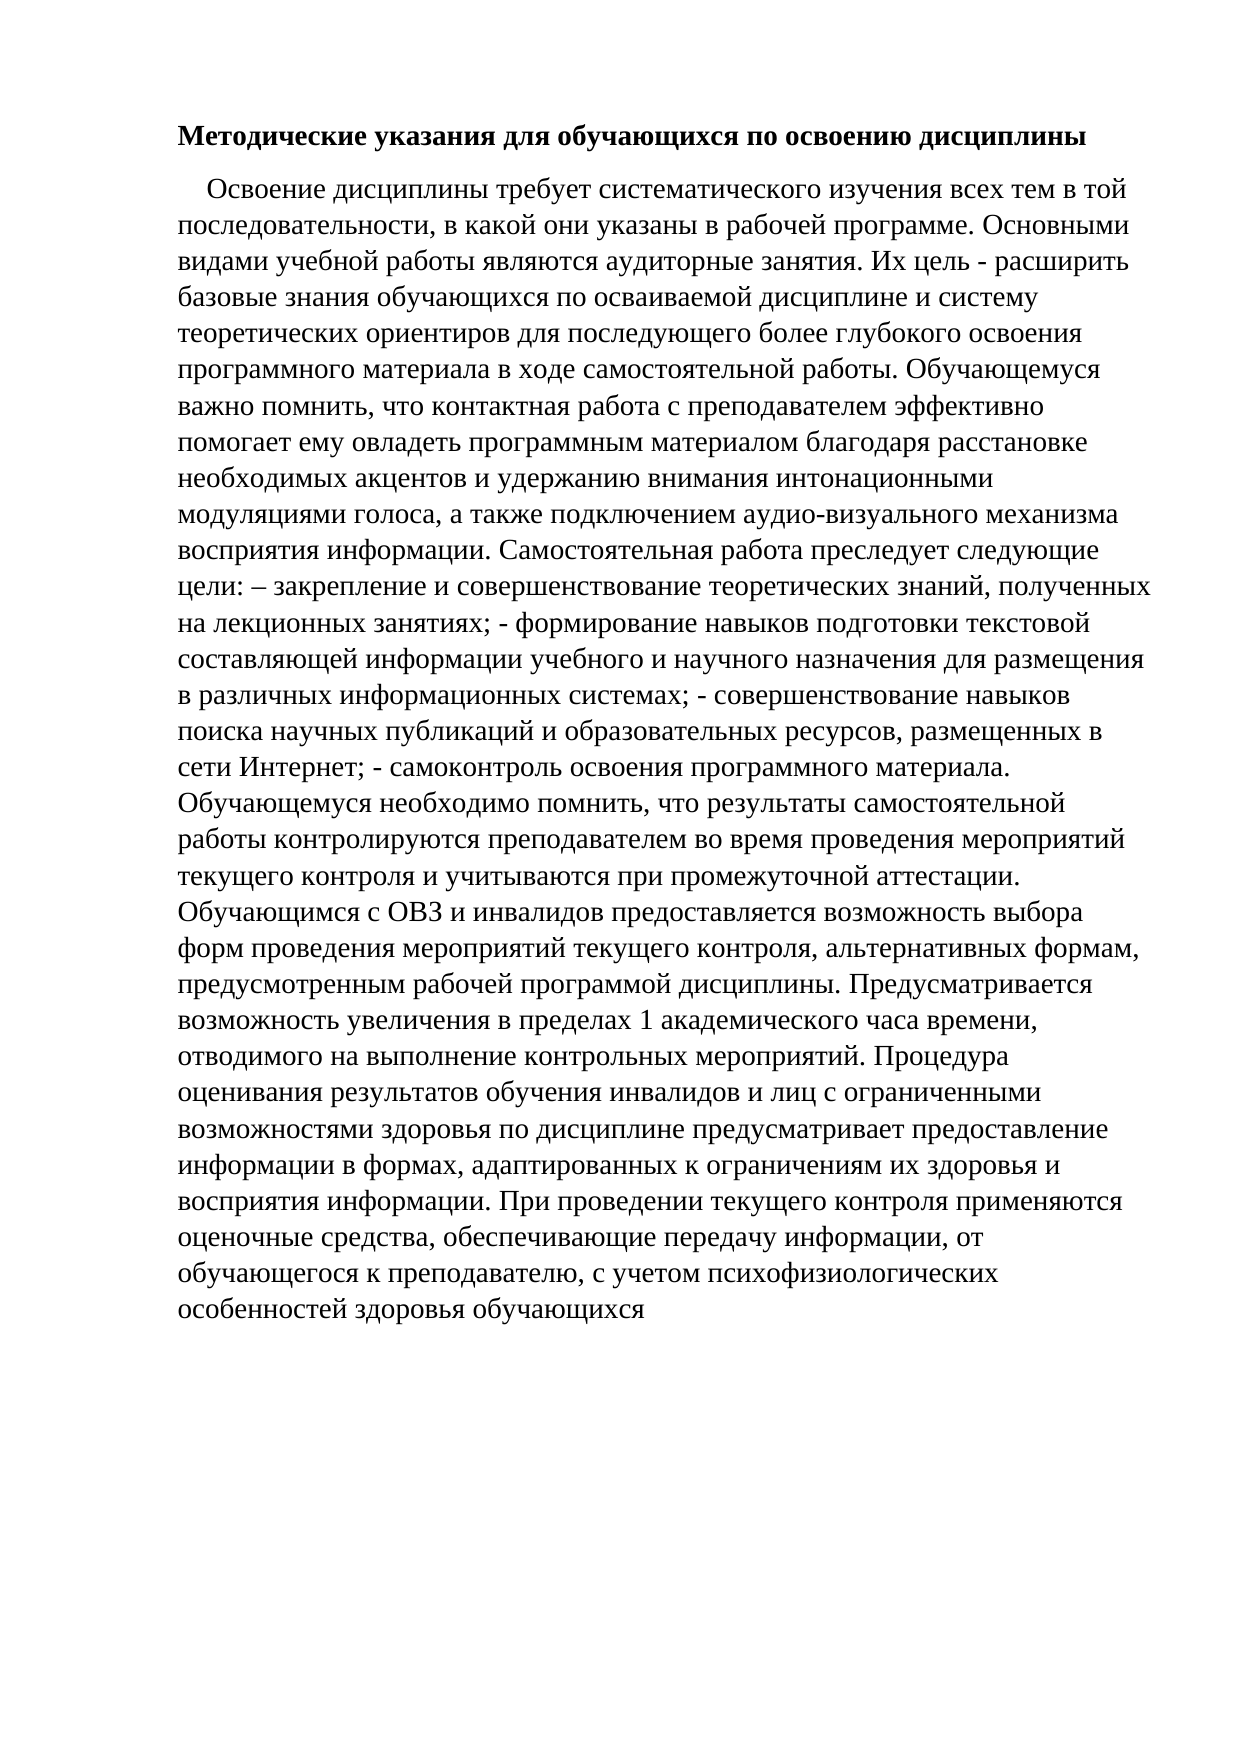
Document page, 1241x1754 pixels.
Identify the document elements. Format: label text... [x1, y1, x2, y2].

text Освоение дисциплины требует систематического изучения всех тем в той последовательности, в какой они указаны в рабочей программе. Основными видами учебной работы являются аудиторные занятия. Их цель - расширить базовые знания обучающихся по осваиваемой дисциплине и систему теоретических ориентиров для последующего более глубокого освоения программного материала в ходе самостоятельной работы. Обучающемуся важно помнить, что контактная работа с преподавателем эффективно помогает ему овладеть программным материалом благодаря расстановке необходимых акцентов и удержанию внимания интонационными модуляциями голоса, а также подключением аудио-визуального механизма восприятия информации. Самостоятельная работа преследует следующие цели: – закрепление и совершенствование теоретических знаний, полученных на лекционных занятиях; - формирование навыков подготовки текстовой составляющей информации учебного и научного назначения для размещения в различных информационных системах; - совершенствование навыков поиска научных публикаций и образовательных ресурсов, размещенных в сети Интернет; - самоконтроль освоения программного материала. Обучающемуся необходимо помнить, что результаты самостоятельной работы контролируются преподавателем во время проведения мероприятий текущего контроля и учитываются при промежуточной аттестации. Обучающимся с ОВЗ и инвалидов предоставляется возможность выбора форм проведения мероприятий текущего контроля, альтернативных формам, предусмотренным рабочей программой дисциплины. Предусматривается возможность увеличения в пределах 1 академического часа времени, отводимого на выполнение контрольных мероприятий. Процедура оценивания результатов обучения инвалидов и лиц с ограниченными возможностями здоровья по дисциплине предусматривает предоставление информации в формах, адаптированных к ограничениям их здоровья и восприятия информации. При проведении текущего контроля применяются оценочные средства, обеспечивающие передачу информации, от обучающегося к преподавателю, с учетом психофизиологических особенностей здоровья обучающихся [177, 171, 1152, 1325]
text Методические указания для обучающихся по освоению дисциплины [177, 118, 1152, 152]
